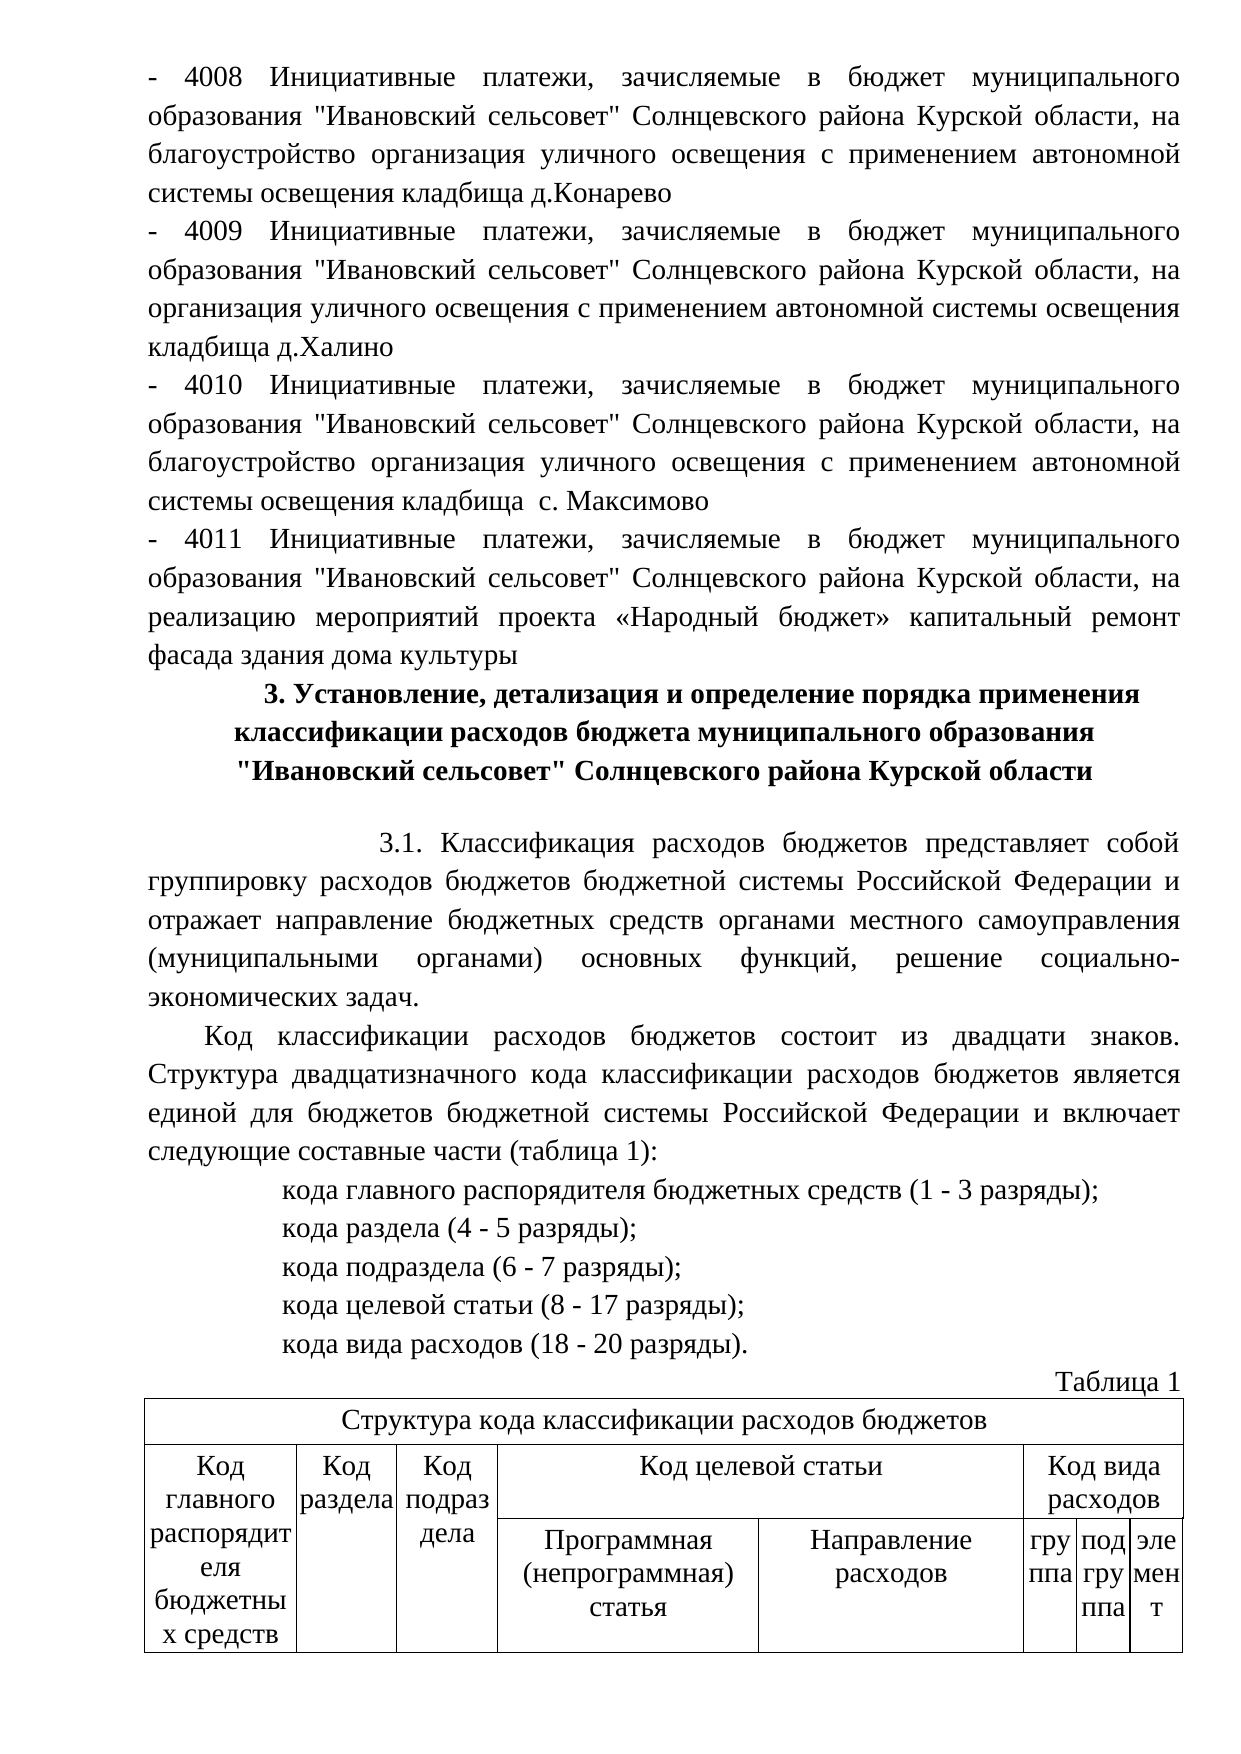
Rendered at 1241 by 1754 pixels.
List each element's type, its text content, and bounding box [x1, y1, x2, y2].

text кода вида расходов (18 - 20 разряды). [207, 1326, 1181, 1359]
text - 4009 Инициативные платежи, зачисляемые в бюджет муниципального образования "Ивановский сельсовет" Солнцевского района Курской области, на организация уличного освещения с применением автономной системы освещения кладбища д.Халино [148, 213, 1181, 362]
table_header Структура кода классификации расходов бюджетов [145, 1399, 1183, 1444]
table_cell Код вида расходов [1024, 1445, 1183, 1518]
text 3.1. Классификация расходов бюджетов представляет собой группировку расходов бюджетов бюджетной системы Российской Федерации и отражает направление бюджетных средств органами местного самоуправления (муниципальными органами) основных функций, решение социально-экономических задач. [148, 825, 1181, 1013]
text кода раздела (4 - 5 разряды); [207, 1210, 1181, 1244]
table_cell Код главного распорядителя бюджетных средств [145, 1445, 296, 1652]
table_cell группа [1024, 1519, 1076, 1652]
table_cell Программная (непрограммная) статья [498, 1519, 758, 1652]
text кода главного распорядителя бюджетных средств (1 - 3 разряды); [207, 1172, 1181, 1205]
text - 4011 Инициативные платежи, зачисляемые в бюджет муниципального образования "Ивановский сельсовет" Солнцевского района Курской области, на реализацию мероприятий проекта «Народный бюджет» капитальный ремонт фасада здания дома культуры [148, 522, 1181, 671]
table_cell Код целевой статьи [498, 1445, 1023, 1518]
text Код классификации расходов бюджетов состоит из двадцати знаков. Структура двадцатизначного кода классификации расходов бюджетов является единой для бюджетов бюджетной системы Российской Федерации и включает следующие составные части (таблица 1): [148, 1018, 1181, 1167]
table_cell Код раздела [297, 1445, 396, 1652]
table_cell элемент [1131, 1519, 1182, 1652]
table_cell Направление расходов [759, 1519, 1023, 1652]
text - 4008 Инициативные платежи, зачисляемые в бюджет муниципального образования "Ивановский сельсовет" Солнцевского района Курской области, на благоустройство организация уличного освещения с применением автономной системы освещения кладбища д.Конарево [148, 59, 1181, 208]
text Таблица 1 [148, 1364, 1181, 1398]
table_cell подгруппа [1077, 1519, 1129, 1652]
text - 4010 Инициативные платежи, зачисляемые в бюджет муниципального образования "Ивановский сельсовет" Солнцевского района Курской области, на благоустройство организация уличного освещения с применением автономной системы освещения кладбища с. Максимово [148, 367, 1181, 517]
text кода подраздела (6 - 7 разряды); [207, 1249, 1181, 1282]
table_cell Код подраздела [397, 1445, 497, 1652]
text 3. Установление, детализация и определение порядка применения классификации расходов бюджета муниципального образования "Ивановский сельсовет" Солнцевского района Курской области [148, 676, 1181, 786]
text кода целевой статьи (8 - 17 разряды); [207, 1287, 1181, 1321]
